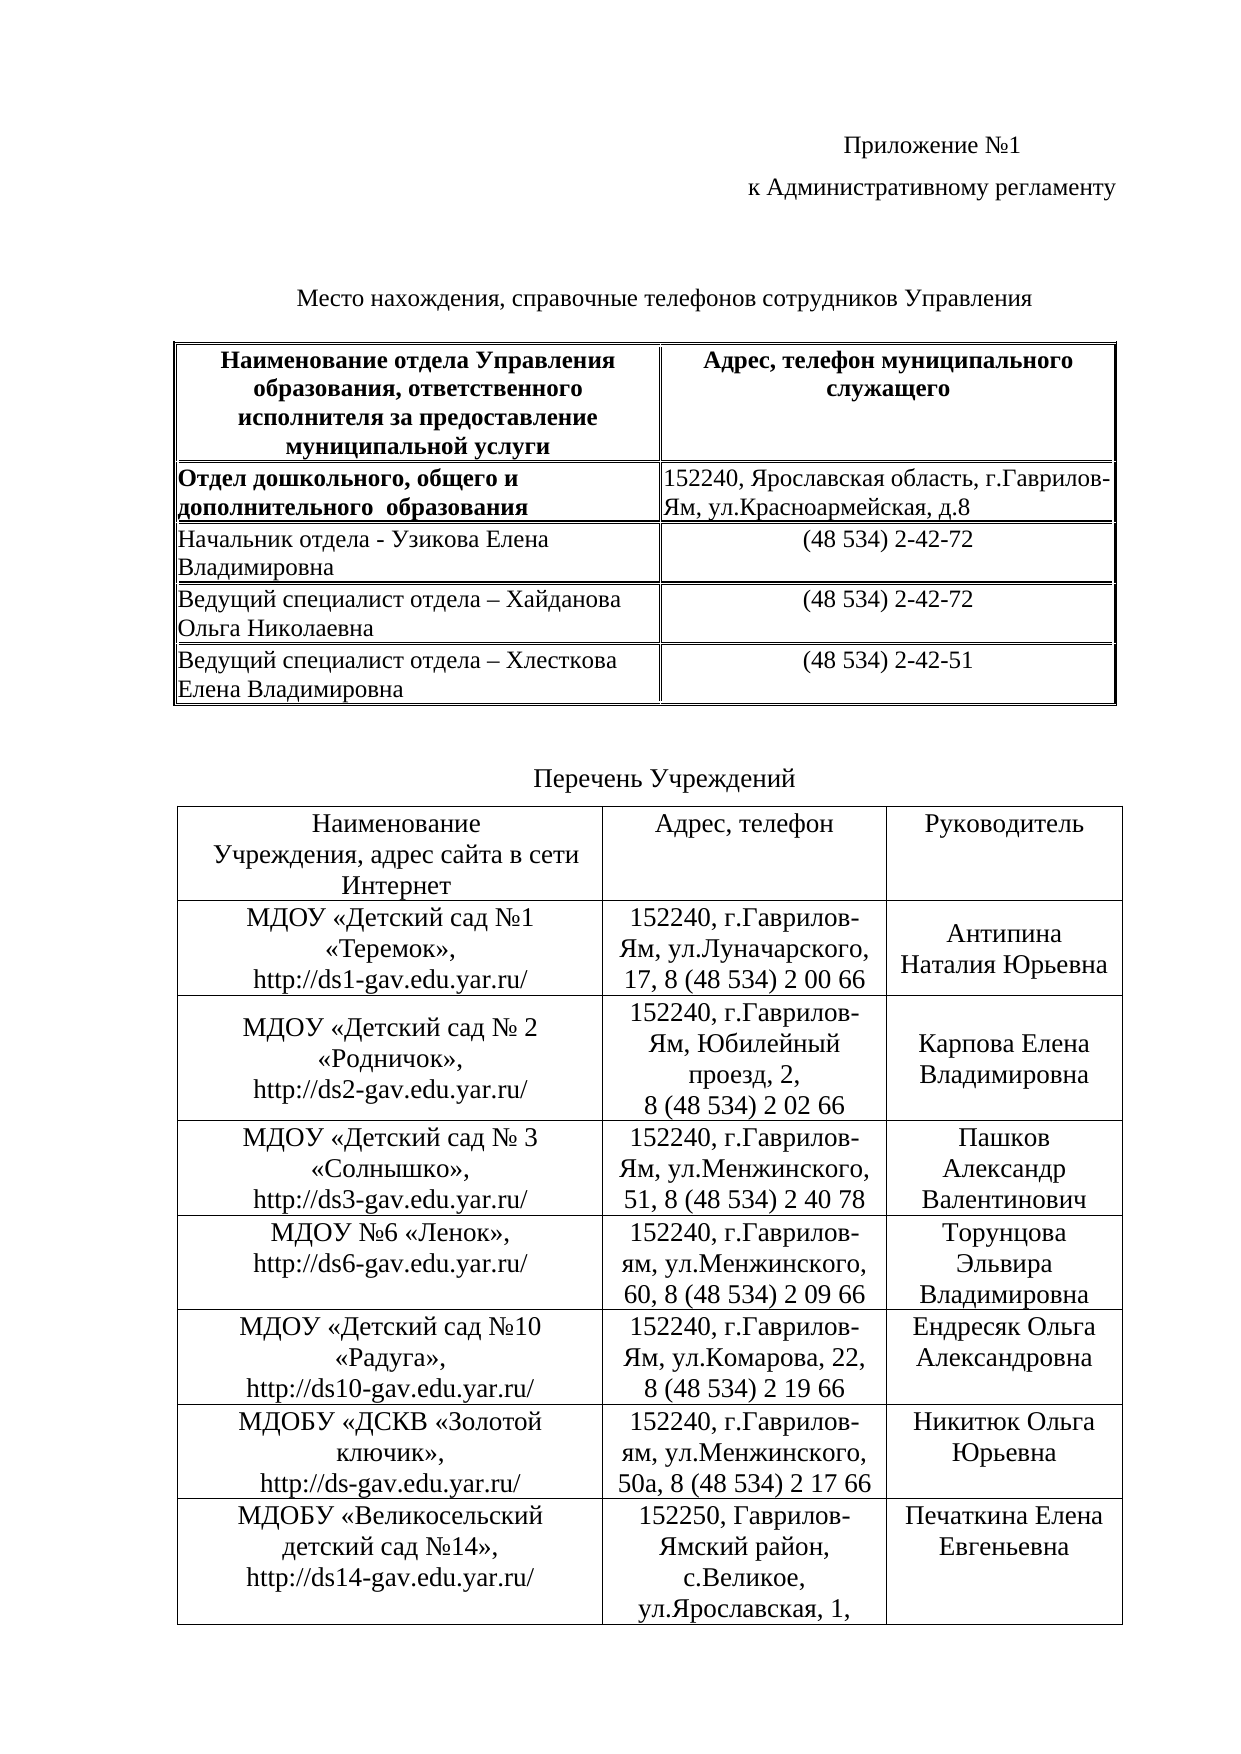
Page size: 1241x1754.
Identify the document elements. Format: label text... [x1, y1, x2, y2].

table_cell 152240, г.Гаврилов-Ям, ул.Луначарского, 17, 8 (48 534) 2 00 66 [603, 901, 886, 994]
table_cell Ендресяк Ольга Александровна [887, 1310, 1122, 1404]
table_cell Никитюк Ольга Юрьевна [887, 1405, 1122, 1498]
table_header Наименование отдела Управления образования, ответственного исполнителя за предоставление муниципальной услуги [177, 345, 661, 460]
table_cell (48 534) 2-42-72 [662, 520, 1115, 581]
text Перечень Учреждений [177, 762, 1152, 793]
table_header Наименование Учреждения, адрес сайта в сети Интернет [178, 807, 602, 900]
table_cell 152240, г.Гаврилов-Ям, ул.Комарова, 22, 8 (48 534) 2 19 66 [603, 1310, 886, 1404]
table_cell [603, 1499, 886, 1624]
table_cell МДОУ «Детский сад №10 «Радуга», http://ds10-gav.edu.yar.ru/ [178, 1310, 602, 1404]
table_cell МДОУ «Детский сад №1 «Теремок», http://ds1-gav.edu.yar.ru/ [178, 901, 602, 994]
table_cell 152240, г.Гаврилов-ям, ул.Менжинского, 60, 8 (48 534) 2 09 66 [603, 1216, 886, 1309]
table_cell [887, 1499, 1122, 1624]
table_cell Отдел дошкольного, общего и дополнительного образования [175, 460, 661, 520]
table_cell Ведущий специалист отдела – Хлесткова Елена Владимировна [175, 642, 661, 703]
table_cell Ведущий специалист отдела – Хайданова Ольга Николаевна [177, 581, 659, 642]
table_cell (48 534) 2-42-72 [662, 581, 1115, 642]
table_cell Пашков Александр Валентинович [887, 1121, 1122, 1215]
table_cell МДОУ «Детский сад № 2 «Родничок», http://ds2-gav.edu.yar.ru/ [178, 996, 602, 1120]
table_header Адрес, телефон муниципального служащего [661, 345, 1114, 460]
table_cell 152240, г.Гаврилов-Ям, Юбилейный проезд, 2, 8 (48 534) 2 02 66 [603, 996, 886, 1120]
table_cell Антипина Наталия Юрьевна [887, 901, 1122, 994]
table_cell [178, 1499, 602, 1624]
table_cell (48 534) 2-42-51 [661, 642, 1116, 703]
table_header Адрес, телефон [603, 807, 886, 900]
table_cell МДОУ «Детский сад № 3 «Солнышко», http://ds3-gav.edu.yar.ru/ [178, 1121, 602, 1215]
table_cell 152240, г.Гаврилов-Ям, ул.Менжинского, 51, 8 (48 534) 2 40 78 [603, 1121, 886, 1215]
table_header Приложение №1 к Административному регламенту [713, 118, 1152, 213]
table_cell Торунцова Эльвира Владимировна [887, 1216, 1122, 1309]
text Место нахождения, справочные телефонов сотрудников Управления [177, 283, 1152, 312]
table_cell 152240, Ярославская область, г.Гаврилов-Ям, ул.Красноармейская, д.8 [661, 460, 1116, 520]
table_cell МДОУ №6 «Ленок», http://ds6-gav.edu.yar.ru/ [178, 1216, 602, 1309]
table_cell Начальник отдела - Узикова Елена Владимировна [177, 520, 659, 581]
table_header Руководитель [887, 807, 1122, 900]
table_cell МДОБУ «ДСКВ «Золотой ключик», http://ds-gav.edu.yar.ru/ [178, 1405, 602, 1498]
table_cell Карпова Елена Владимировна [887, 996, 1122, 1120]
table_cell 152240, г.Гаврилов-ям, ул.Менжинского, 50а, 8 (48 534) 2 17 66 [603, 1405, 886, 1498]
